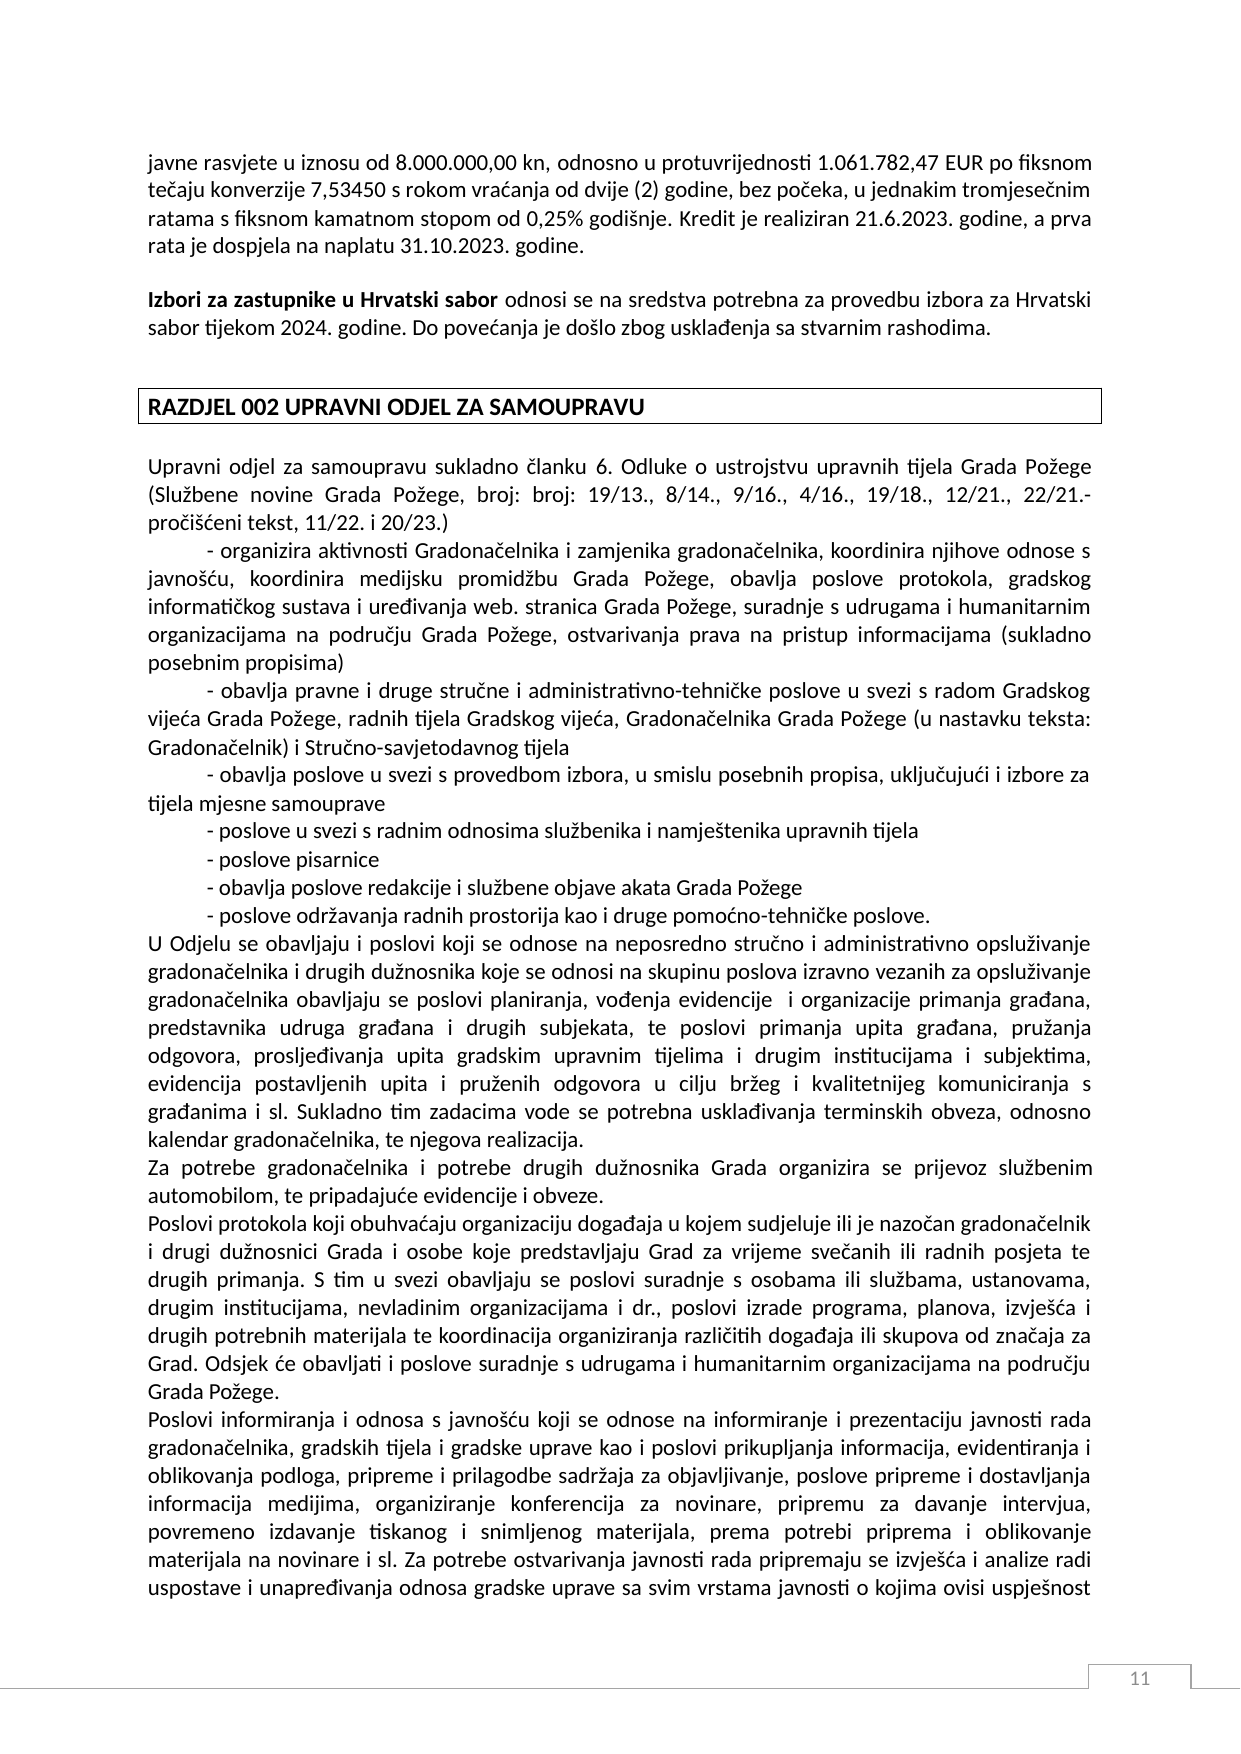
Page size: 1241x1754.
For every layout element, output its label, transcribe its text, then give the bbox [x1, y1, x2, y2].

text - obavlja poslove u svezi s provedbom izbora, u smislu posebnih propisa, uključujući i izbore za tijela mjesne samouprave [148, 761, 1093, 817]
text Za potrebe gradonačelnika i potrebe drugih dužnosnika Grada organizira se prijevoz službenim automobilom, te pripadajuće evidencije i obveze. [148, 1153, 1095, 1209]
text Poslovi protokola koji obuhvaćaju organizaciju događaja u kojem sudjeluje ili je nazočan gradonačelnik i drugi dužnosnici Grada i osobe koje predstavljaju Grad za vrijeme svečanih ili radnih posjeta te drugih primanja. S tim u svezi obavljaju se poslovi suradnje s osobama ili službama, ustanovama, drugim institucijama, nevladinim organizacijama i dr., poslovi izrade programa, planova, izvješća i drugih potrebnih materijala te koordinacija organiziranja različitih događaja ili skupova od značaja za Grad. Odsjek će obavljati i poslove suradnje s udrugama i humanitarnim organizacijama na području Grada Požege. [148, 1209, 1093, 1405]
text Upravni odjel za samoupravu sukladno članku 6. Odluke o ustrojstvu upravnih tijela Grada Požege (Službene novine Grada Požege, broj: broj: 19/13., 8/14., 9/16., 4/16., 19/18., 12/21., 22/21.- pročišćeni tekst, 11/22. i 20/23.) [148, 452, 1093, 536]
text - poslove pisarnice [148, 845, 1093, 873]
text - obavlja poslove redakcije i službene objave akata Grada Požege [148, 873, 1093, 901]
text - organizira aktivnosti Gradonačelnika i zamjenika gradonačelnika, koordinira njihove odnose s javnošću, koordinira medijsku promidžbu Grada Požege, obavlja poslove protokola, gradskog informatičkog sustava i uređivanja web. stranica Grada Požege, suradnje s udrugama i humanitarnim organizacijama na području Grada Požege, ostvarivanja prava na pristup informacijama (sukladno posebnim propisima) [148, 536, 1093, 677]
text RAZDJEL 002 UPRAVNI ODJEL ZA SAMOUPRAVU [139, 389, 1101, 423]
text - obavlja pravne i druge stručne i administrativno-tehničke poslove u svezi s radom Gradskog vijeća Grada Požege, radnih tijela Gradskog vijeća, Gradonačelnika Grada Požege (u nastavku teksta: Gradonačelnik) i Stručno-savjetodavnog tijela [148, 677, 1093, 761]
text - poslove održavanja radnih prostorija kao i druge pomoćno-tehničke poslove. [148, 901, 1093, 929]
text U Odjelu se obavljaju i poslovi koji se odnose na neposredno stručno i administrativno opsluživanje gradonačelnika i drugih dužnosnika koje se odnosi na skupinu poslova izravno vezanih za opsluživanje gradonačelnika obavljaju se poslovi planiranja, vođenja evidencije i organizacije primanja građana, predstavnika udruga građana i drugih subjekata, te poslovi primanja upita građana, pružanja odgovora, prosljeđivanja upita gradskim upravnim tijelima i drugim institucijama i subjektima, evidencija postavljenih upita i pruženih odgovora u cilju bržeg i kvalitetnijeg komuniciranja s građanima i sl. Sukladno tim zadacima vode se potrebna usklađivanja terminskih obveza, odnosno kalendar gradonačelnika, te njegova realizacija. [148, 929, 1093, 1153]
text - poslove u svezi s radnim odnosima službenika i namještenika upravnih tijela [148, 817, 1093, 845]
text Izbori za zastupnike u Hrvatski sabor odnosi se na sredstva potrebna za provedbu izbora za Hrvatski sabor tijekom 2024. godine. Do povećanja je došlo zbog usklađenja sa stvarnim rashodima. [148, 285, 1093, 341]
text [148, 1405, 1093, 1601]
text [148, 148, 1093, 260]
